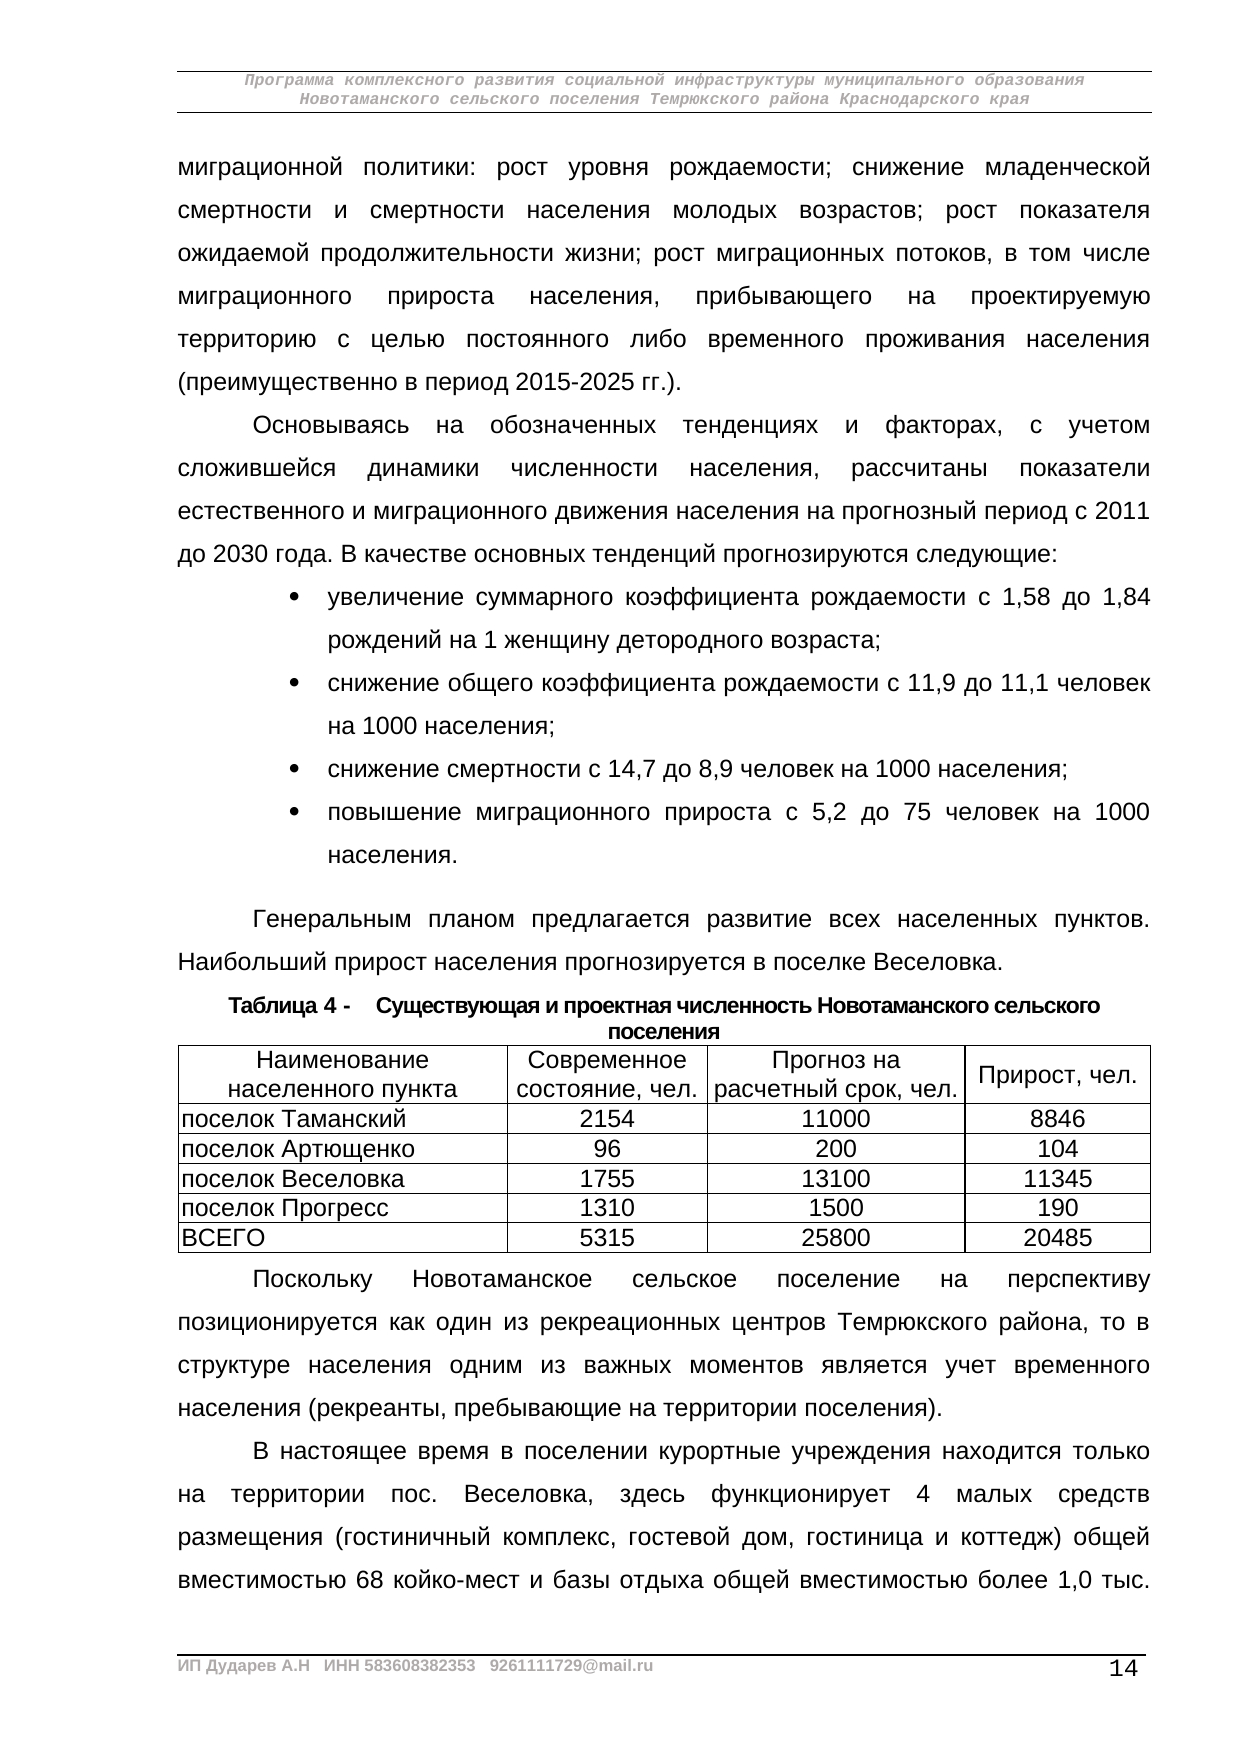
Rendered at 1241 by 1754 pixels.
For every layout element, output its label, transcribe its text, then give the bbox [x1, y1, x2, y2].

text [177, 141, 1152, 399]
table_cell 96 [508, 1134, 707, 1163]
table_cell 11345 [966, 1164, 1150, 1192]
table_cell 11000 [708, 1104, 964, 1133]
table_cell 25800 [708, 1223, 964, 1252]
list снижение общего коэффициента рождаемости с 11,9 до 11,1 человек на 1000 населения; [290, 657, 1152, 743]
text Генеральным планом предлагается развитие всех населенных пунктов. Наибольший прирост населения прогнозируется в поселке Веселовка. [177, 893, 1152, 979]
table_cell поселок Прогресс [179, 1194, 507, 1222]
table_cell 1310 [508, 1194, 707, 1222]
table_cell 13100 [708, 1164, 964, 1192]
table_cell 190 [966, 1194, 1150, 1222]
table_cell 8846 [966, 1104, 1150, 1133]
table_cell 1755 [508, 1164, 707, 1192]
table_cell поселок Артющенко [179, 1134, 507, 1163]
list снижение смертности с 14,7 до 8,9 человек на 1000 населения; [290, 743, 1152, 786]
table_header Наименование населенного пункта [179, 1046, 507, 1103]
table_cell ВСЕГО [179, 1223, 507, 1252]
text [177, 1425, 1152, 1597]
table_cell 200 [708, 1134, 964, 1163]
text Основываясь на обозначенных тенденциях и факторах, с учетом сложившейся динамики численности населения, рассчитаны показатели естественного и миграционного движения населения на прогнозный период с 2011 до 2030 года. В качестве основных тенденций прогнозируются следующие: [177, 399, 1152, 571]
table_header Прирост, чел. [966, 1046, 1150, 1103]
table_cell 104 [966, 1134, 1150, 1163]
table_cell 5315 [508, 1223, 707, 1252]
table_header Прогноз на расчетный срок, чел. [708, 1046, 964, 1103]
list увеличение суммарного коэффициента рождаемости с 1,58 до 1,84 рождений на 1 женщину детородного возраста; [290, 571, 1152, 657]
table_cell поселок Веселовка [179, 1164, 507, 1192]
title Существующая и проектная численность Новотаманского сельского поселения [177, 992, 1152, 1044]
list повышение миграционного прироста с 5,2 до 75 человек на 1000 населения. [290, 786, 1152, 872]
table_header Современное состояние, чел. [508, 1046, 707, 1103]
table_cell поселок Таманский [179, 1104, 507, 1133]
table_cell 2154 [508, 1104, 707, 1133]
table_cell 1500 [708, 1194, 964, 1222]
text Поскольку Новотаманское сельское поселение на перспективу позиционируется как один из рекреационных центров Темрюкского района, то в структуре населения одним из важных моментов является учет временного населения (рекреанты, пребывающие на территории поселения). [177, 1253, 1152, 1425]
table_cell 20485 [966, 1223, 1150, 1252]
